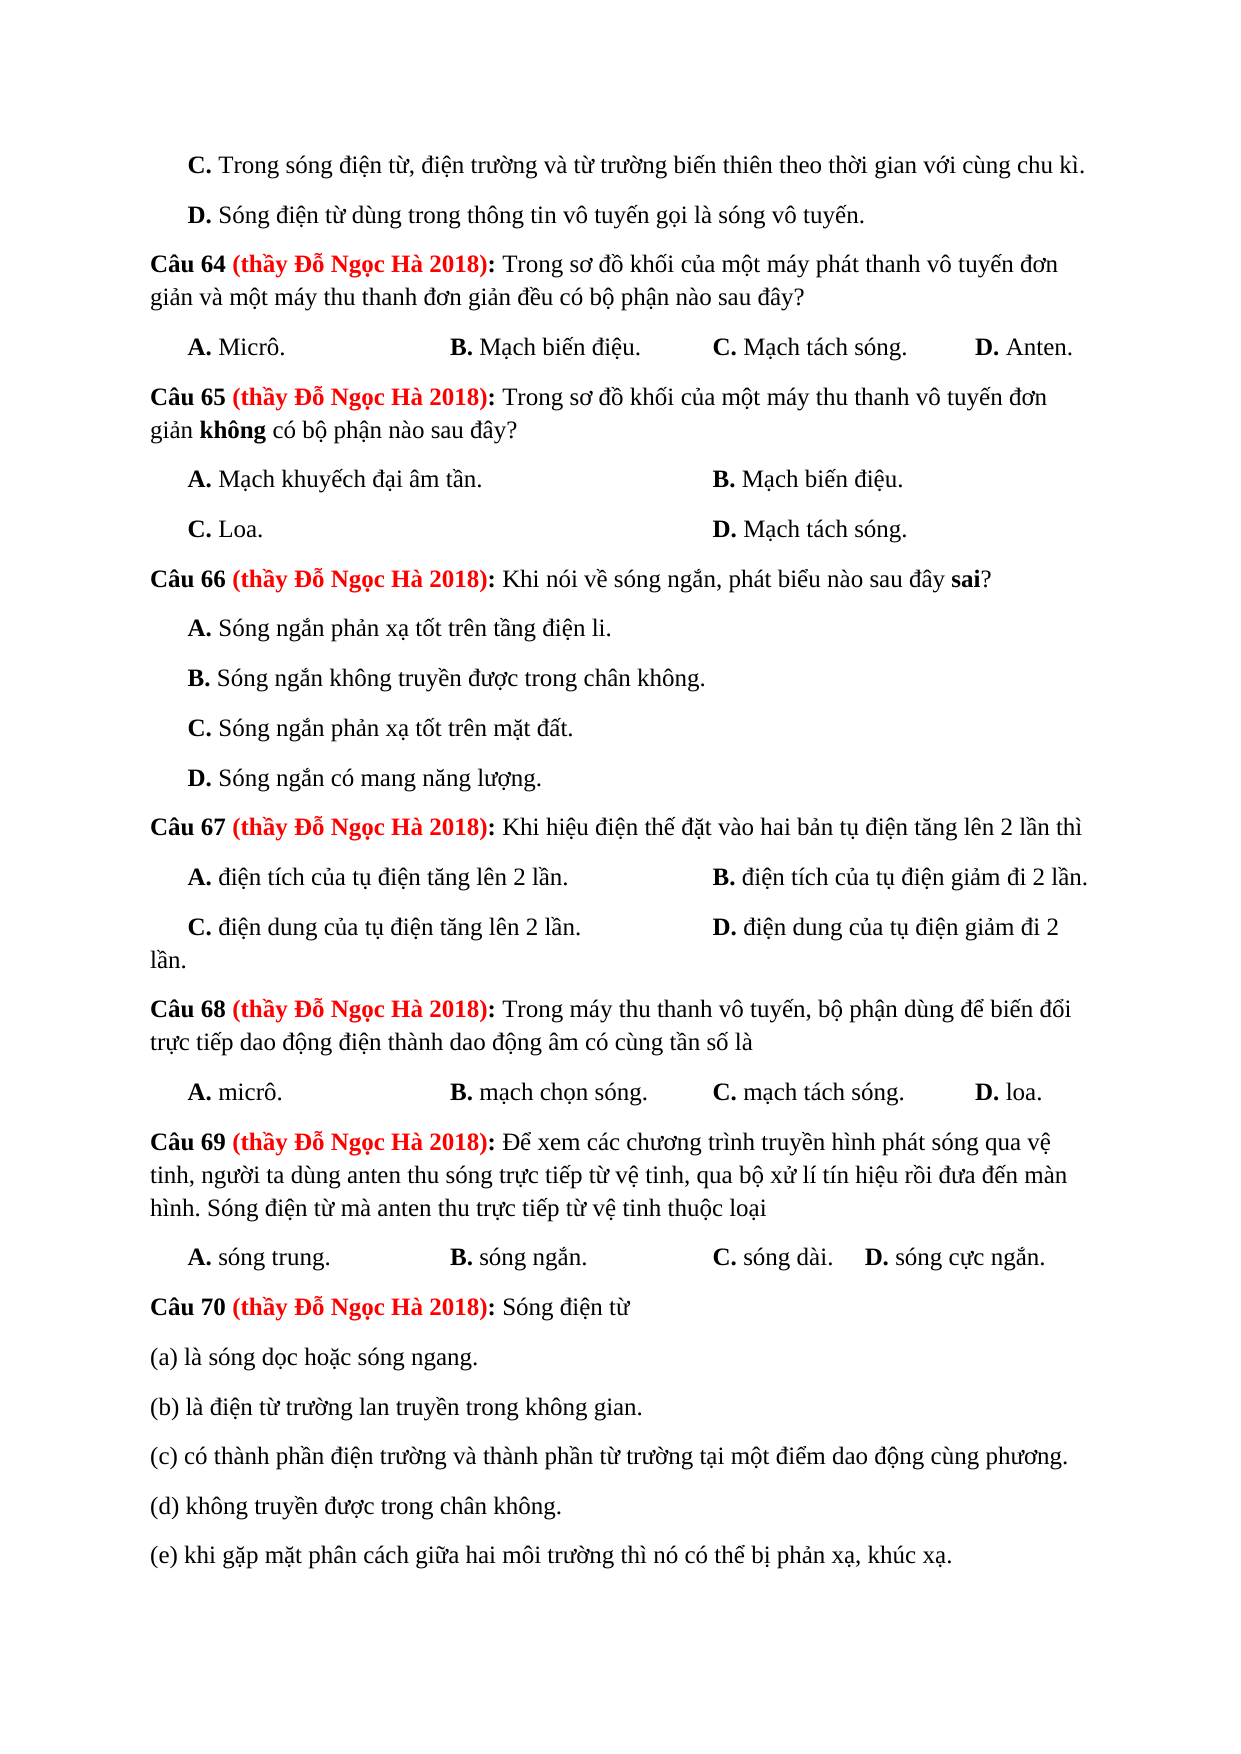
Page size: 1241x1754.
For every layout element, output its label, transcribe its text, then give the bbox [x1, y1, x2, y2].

text Câu 64 (thầy Đỗ Ngọc Hà 2018): Trong sơ đồ khối của một máy phát thanh vô tuyến đơn giản và một máy thu thanh đơn giản đều có bộ phận nào sau đây? [150, 249, 1090, 311]
text A. Sóng ngắn phản xạ tốt trên tầng điện li. [150, 613, 1090, 642]
text A. sóng trung. B. sóng ngắn. C. sóng dài. D. sóng cực ngắn. [150, 1242, 1090, 1271]
text (d) không truyền được trong chân không. [150, 1491, 1090, 1520]
text C. Sóng ngắn phản xạ tốt trên mặt đất. [150, 713, 1090, 742]
text (b) là điện từ trường lan truyền trong không gian. [150, 1392, 1090, 1420]
text C. Trong sóng điện từ, điện trường và từ trường biến thiên theo thời gian với cùng chu kì. [150, 150, 1090, 179]
text Câu 68 (thầy Đỗ Ngọc Hà 2018): Trong máy thu thanh vô tuyến, bộ phận dùng để biến đổi trực tiếp dao động điện thành dao động âm có cùng tần số là [150, 994, 1090, 1056]
text C. điện dung của tụ điện tăng lên 2 lần. D. điện dung của tụ điện giảm đi 2 lần. [150, 912, 1090, 973]
text A. điện tích của tụ điện tăng lên 2 lần. B. điện tích của tụ điện giảm đi 2 lần. [150, 862, 1090, 891]
text Câu 69 (thầy Đỗ Ngọc Hà 2018): Để xem các chương trình truyền hình phát sóng qua vệ tinh, người ta dùng anten thu sóng trực tiếp từ vệ tinh, qua bộ xử lí tín hiệu rồi đưa đến màn hình. Sóng điện từ mà anten thu trực tiếp từ vệ tinh thuộc loại [150, 1127, 1090, 1222]
text (a) là sóng dọc hoặc sóng ngang. [150, 1342, 1090, 1371]
text (c) có thành phần điện trường và thành phần từ trường tại một điểm dao động cùng phương. [150, 1441, 1090, 1470]
text Câu 66 (thầy Đỗ Ngọc Hà 2018): Khi nói về sóng ngắn, phát biểu nào sau đây sai? [150, 564, 1090, 593]
text (e) khi gặp mặt phân cách giữa hai môi trường thì nó có thể bị phản xạ, khúc xạ. [150, 1541, 1090, 1569]
text Câu 65 (thầy Đỗ Ngọc Hà 2018): Trong sơ đồ khối của một máy thu thanh vô tuyến đơn giản không có bộ phận nào sau đây? [150, 382, 1090, 443]
text Câu 67 (thầy Đỗ Ngọc Hà 2018): Khi hiệu điện thế đặt vào hai bản tụ điện tăng lên 2 lần thì [150, 812, 1090, 841]
text Câu 70 (thầy Đỗ Ngọc Hà 2018): Sóng điện từ [150, 1292, 1090, 1321]
text B. Sóng ngắn không truyền được trong chân không. [150, 663, 1090, 692]
text A. Mạch khuyếch đại âm tần. B. Mạch biến điệu. [150, 464, 1090, 493]
text A. micrô. B. mạch chọn sóng. C. mạch tách sóng. D. loa. [150, 1077, 1090, 1106]
text D. Sóng điện từ dùng trong thông tin vô tuyến gọi là sóng vô tuyến. [150, 200, 1090, 228]
text D. Sóng ngắn có mang năng lượng. [150, 763, 1090, 791]
text C. Loa. D. Mạch tách sóng. [150, 514, 1090, 543]
text A. Micrô. B. Mạch biến điệu. C. Mạch tách sóng. D. Anten. [150, 332, 1090, 361]
